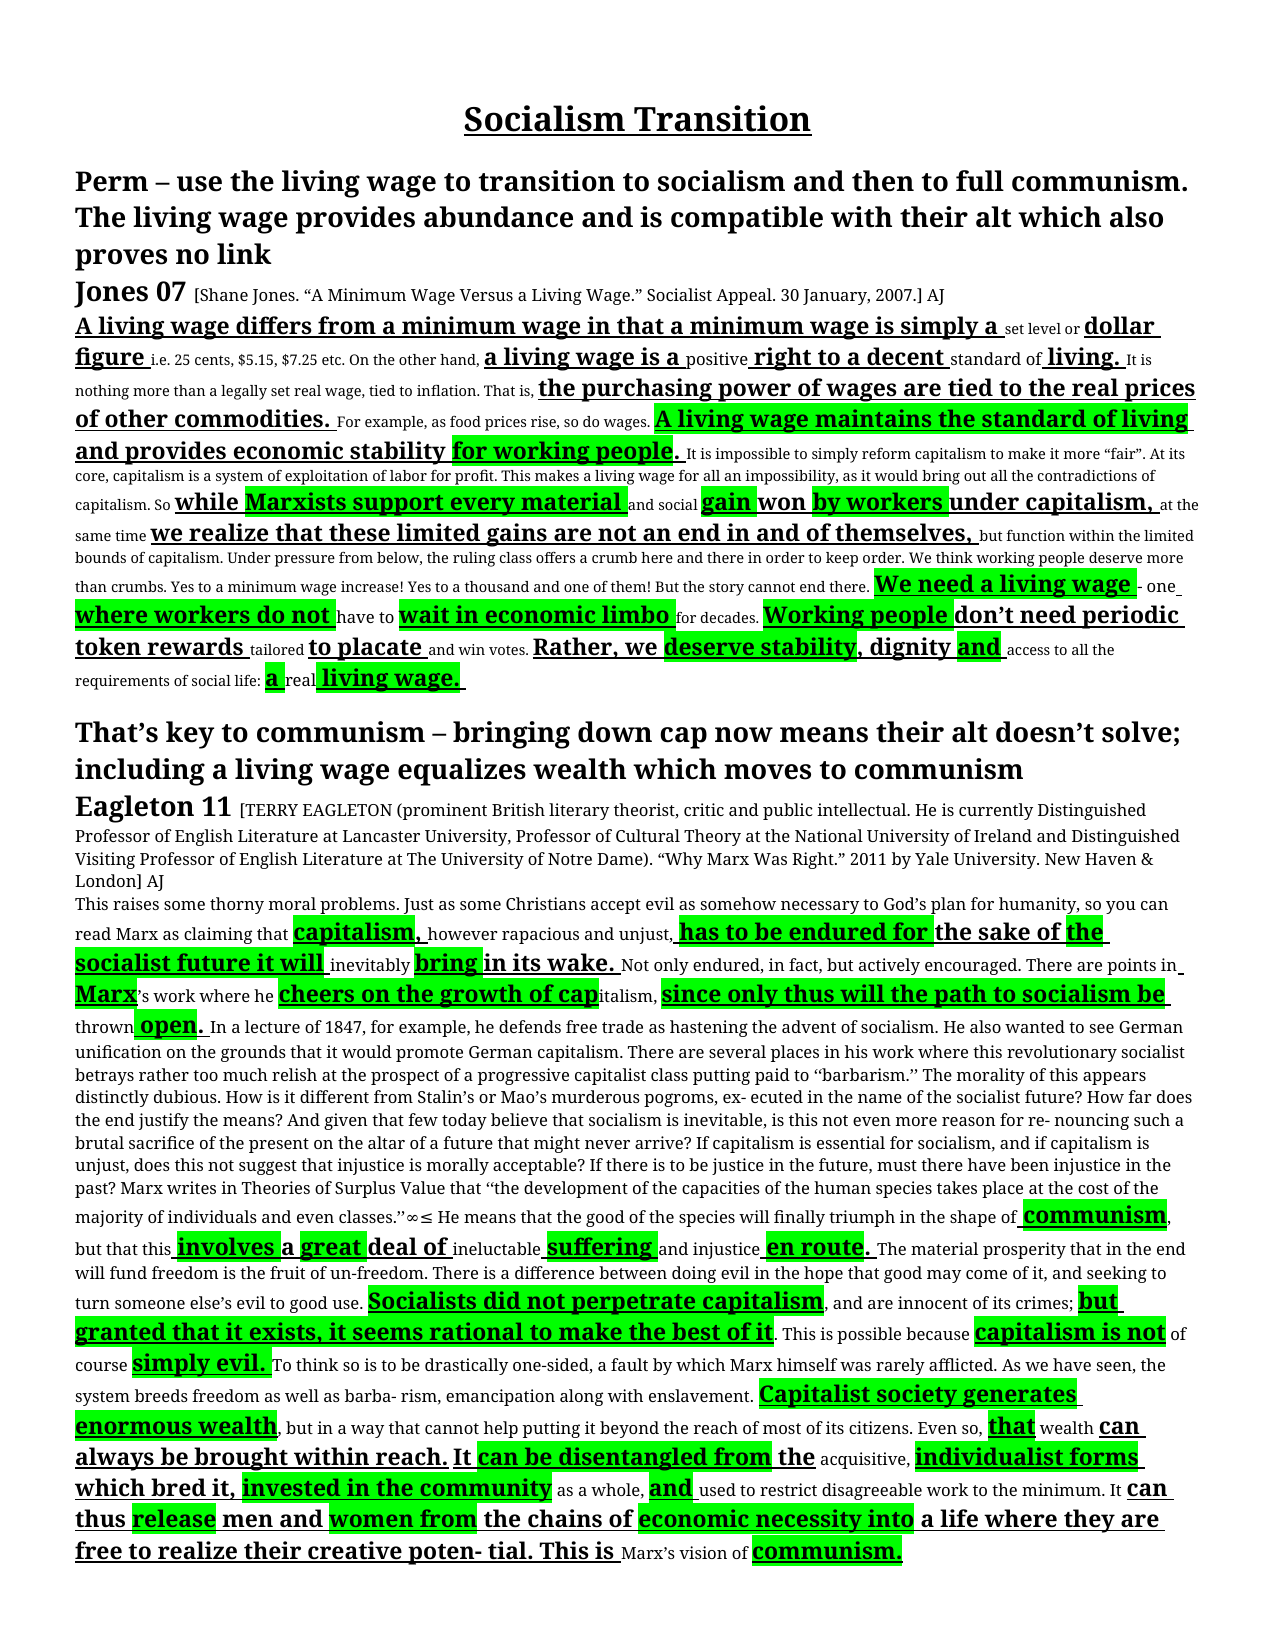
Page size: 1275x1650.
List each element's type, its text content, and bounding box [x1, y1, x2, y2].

subtitle Socialism Transition [75, 96, 1200, 141]
text Eagleton 11 [TERRY EAGLETON (prominent British literary theorist, critic and public intellectual. He is currently Distinguished Professor of English Literature at Lancaster University, Professor of Cultural Theory at the National University of Ireland and Distinguished Visiting Professor of English Literature at The University of Notre Dame). “Why Marx Was Right.” 2011 by Yale University. New Haven & London] AJ [75, 788, 1200, 893]
text This raises some thorny moral problems. Just as some Christians accept evil as somehow necessary to God’s plan for humanity, so you can read Marx as claiming that capitalism, however rapacious and unjust, has to be endured for the sake of the socialist future it will inevitably bring in its wake. Not only endured, in fact, but actively encouraged. There are points in Marx’s work where he cheers on the growth of capitalism, since only thus will the path to socialism be thrown open. In a lecture of 1847, for example, he defends free trade as hastening the advent of socialism. He also wanted to see German unification on the grounds that it would promote German capitalism. There are several places in his work where this revolutionary socialist betrays rather too much relish at the prospect of a progressive capitalist class putting paid to ‘‘barbarism.’’ The morality of this appears distinctly dubious. How is it different from Stalin’s or Mao’s murderous pogroms, ex- ecuted in the name of the socialist future? How far does the end justify the means? And given that few today believe that socialism is inevitable, is this not even more reason for re- nouncing such a brutal sacrifice of the present on the altar of a future that might never arrive? If capitalism is essential for socialism, and if capitalism is unjust, does this not suggest that injustice is morally acceptable? If there is to be justice in the future, must there have been injustice in the past? Marx writes in Theories of Surplus Value that ‘‘the development of the capacities of the human species takes place at the cost of the majority of individuals and even classes.’’∞≤ He means that the good of the species will finally triumph in the shape of communism, but that this involves a great deal of ineluctable suffering and injustice en route. The material prosperity that in the end will fund freedom is the fruit of un-freedom. There is a difference between doing evil in the hope that good may come of it, and seeking to turn someone else’s evil to good use. Socialists did not perpetrate capitalism, and are innocent of its crimes; but granted that it exists, it seems rational to make the best of it. This is possible because capitalism is not of course simply evil. To think so is to be drastically one-sided, a fault by which Marx himself was rarely afflicted. As we have seen, the system breeds freedom as well as barba- rism, emancipation along with enslavement. Capitalist society generates enormous wealth, but in a way that cannot help putting it beyond the reach of most of its citizens. Even so, that wealth can always be brought within reach. It can be disentangled from the acquisitive, individualist forms which bred it, invested in the community as a whole, and used to restrict disagreeable work to the minimum. It can thus release men and women from the chains of economic necessity into a life where they are free to realize their creative poten- tial. This is Marx’s vision of communism. [75, 893, 1200, 1566]
text A living wage differs from a minimum wage in that a minimum wage is simply a set level or dollar figure i.e. 25 cents, $5.15, $7.25 etc. On the other hand, a living wage is a positive right to a decent standard of living. It is nothing more than a legally set real wage, tied to inflation. That is, the purchasing power of wages are tied to the real prices of other commodities. For example, as food prices rise, so do wages. A living wage maintains the standard of living and provides economic stability for working people. It is impossible to simply reform capitalism to make it more “fair”. At its core, capitalism is a system of exploitation of labor for profit. This makes a living wage for all an impossibility, as it would bring out all the contradictions of capitalism. So while Marxists support every material and social gain won by workers under capitalism, at the same time we realize that these limited gains are not an end in and of themselves, but function within the limited bounds of capitalism. Under pressure from below, the ruling class offers a crumb here and there in order to keep order. We think working people deserve more than crumbs. Yes to a minimum wage increase! Yes to a thousand and one of them! But the story cannot end there. We need a living wage - one where workers do not have to wait in economic limbo for decades. Working people don’t need periodic token rewards tailored to placate and win votes. Rather, we deserve stability, dignity and access to all the requirements of social life: a real living wage. [75, 309, 1200, 693]
subtitle Perm – use the living wage to transition to socialism and then to full communism. The living wage provides abundance and is compatible with their alt which also proves no link [75, 162, 1200, 273]
text Jones 07 [Shane Jones. “A Minimum Wage Versus a Living Wage.” Socialist Appeal. 30 January, 2007.] AJ [75, 273, 1200, 309]
subtitle That’s key to communism – bringing down cap now means their alt doesn’t solve; including a living wage equalizes wealth which moves to communism [75, 714, 1200, 788]
